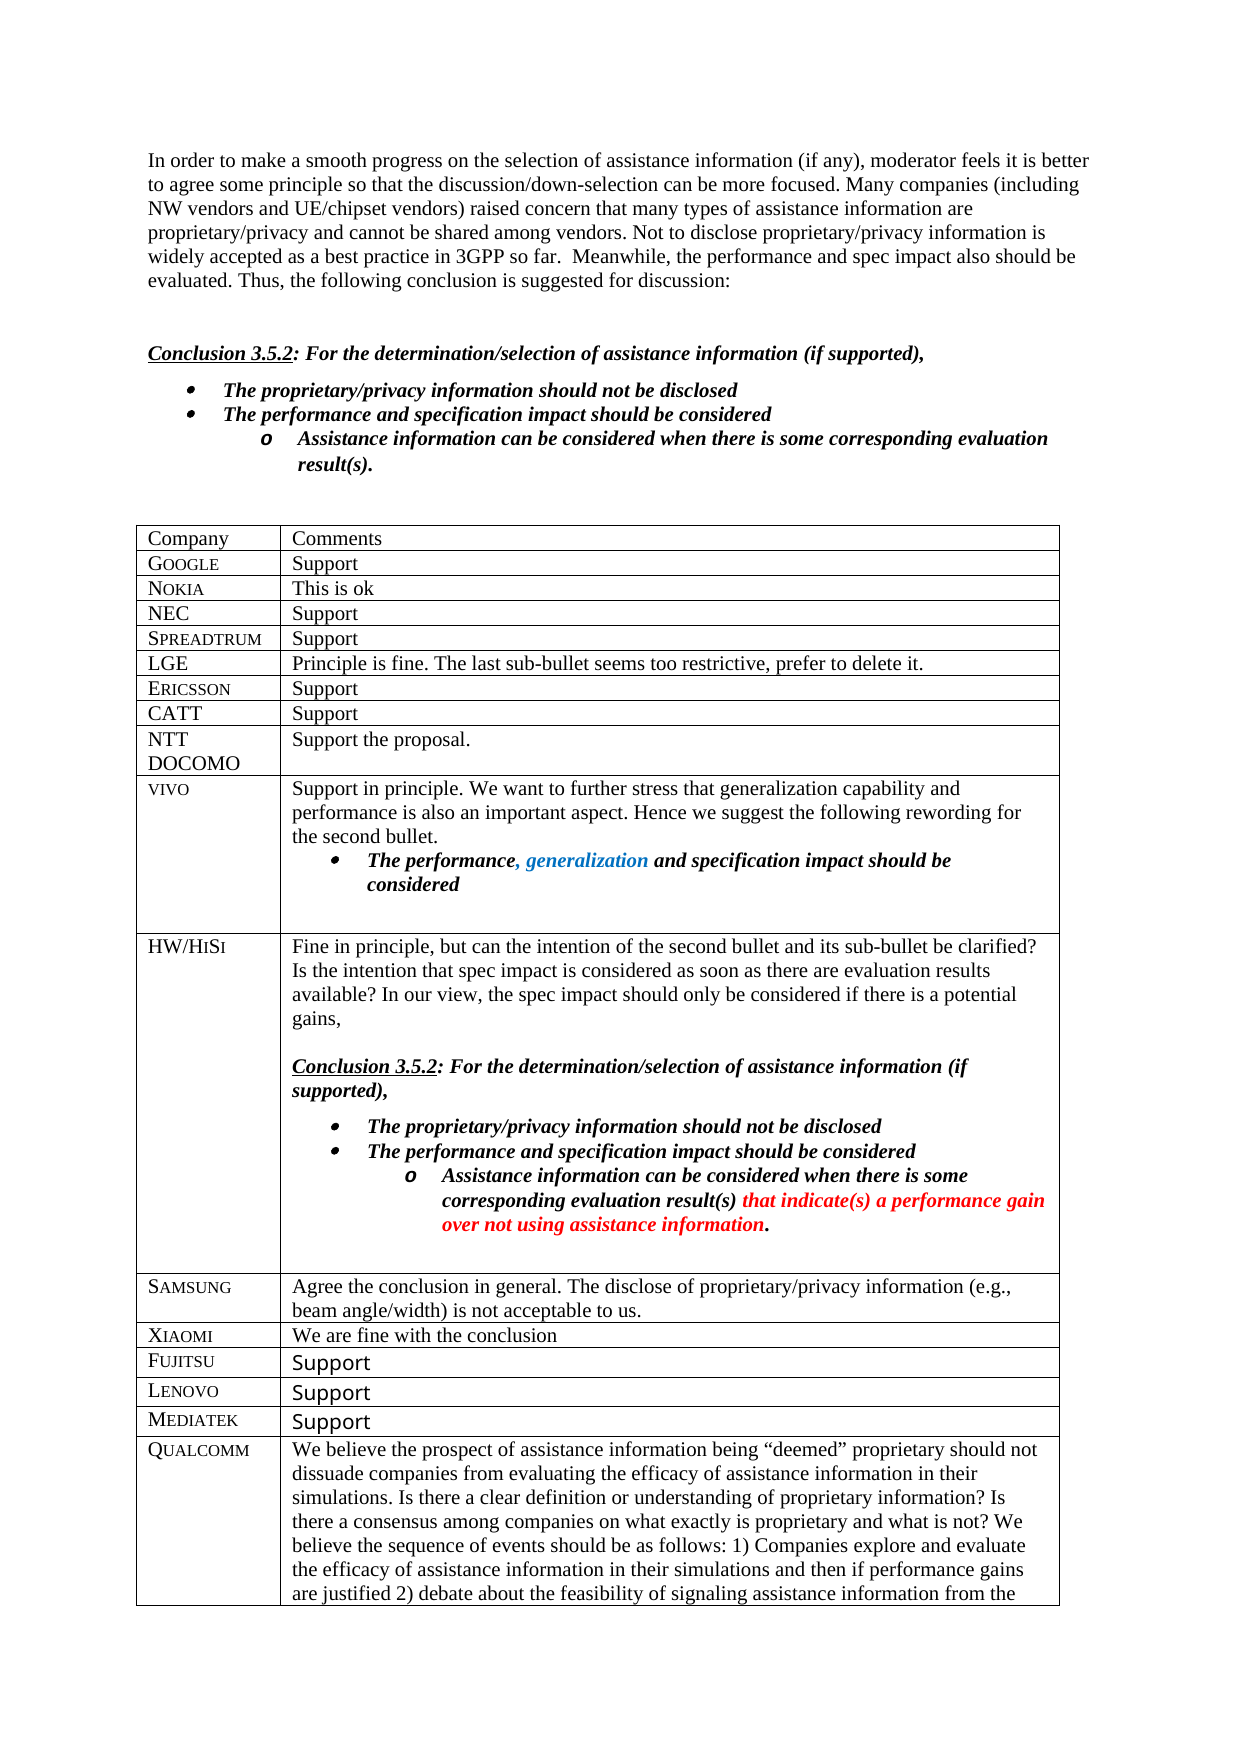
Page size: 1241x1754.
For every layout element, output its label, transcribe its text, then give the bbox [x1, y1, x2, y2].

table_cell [281, 1437, 1059, 1605]
table_cell LGE [137, 651, 280, 675]
table_cell CATT [137, 701, 280, 725]
table_cell Fine in principle, but can the intention of the second bullet and its sub-bullet be clarified? Is the intention that spec impact is considered as soon as there are evaluation results available? In our view, the spec impact should only be considered if there is a potential gains, Conclusion 3.5.2: For the determination/selection of assistance information (if supported), The proprietary/privacy information should not be disclosed The performance and specification impact should be considered Assistance information can be considered when there is some corresponding evaluation result(s) that indicate(s) a performance gain over not using assistance information. [281, 934, 1059, 1273]
table_cell We are fine with the conclusion [281, 1323, 1059, 1347]
table_cell Xiaomi [137, 1323, 280, 1347]
text Conclusion 3.5.2: For the determination/selection of assistance information (if supported), [148, 341, 1093, 365]
list Assistance information can be considered when there is some corresponding evaluation result(s). [260, 426, 1093, 476]
table_cell NEC [137, 601, 280, 625]
table_cell Samsung [137, 1274, 280, 1322]
table_cell Support [281, 1348, 1059, 1377]
table_cell vivo [137, 776, 280, 932]
table_cell Support [281, 676, 1059, 700]
table_cell Fujitsu [137, 1348, 280, 1377]
table_header Comments [281, 526, 1059, 550]
list The performance and specification impact should be considered [185, 402, 1093, 426]
text In order to make a smooth progress on the selection of assistance information (if any), moderator feels it is better to agree some principle so that the discussion/down-selection can be more focused. Many companies (including NW vendors and UE/chipset vendors) raised concern that many types of assistance information are proprietary/privacy and cannot be shared among vendors. Not to disclose proprietary/privacy information is widely accepted as a best practice in 3GPP so far. Meanwhile, the performance and spec impact also should be evaluated. Thus, the following conclusion is suggested for discussion: [148, 148, 1093, 292]
table_cell Spreadtrum [137, 626, 280, 650]
table_cell Mediatek [137, 1407, 280, 1436]
list The proprietary/privacy information should not be disclosed [185, 378, 1093, 402]
table_cell Ericsson [137, 676, 280, 700]
table_cell HW/HiSi [137, 934, 280, 1273]
table_cell Support [281, 701, 1059, 725]
table_cell Lenovo [137, 1378, 280, 1406]
table_cell Support [281, 601, 1059, 625]
table_cell Support [281, 551, 1059, 575]
table_header Company [137, 526, 280, 550]
table_cell Support the proposal. [281, 726, 1059, 774]
table_cell Support in principle. We want to further stress that generalization capability and performance is also an important aspect. Hence we suggest the following rewording for the second bullet. The performance, generalization and specification impact should be considered [281, 776, 1059, 932]
table_cell Support [281, 626, 1059, 650]
table_cell This is ok [281, 576, 1059, 600]
table_cell Qualcomm [137, 1437, 280, 1605]
table_cell NTT DOCOMO [137, 726, 280, 774]
table_cell Support [281, 1407, 1059, 1436]
table_cell Principle is fine. The last sub-bullet seems too restrictive, prefer to delete it. [281, 651, 1059, 675]
table_cell Google [137, 551, 280, 575]
table_cell Nokia [137, 576, 280, 600]
table_cell Agree the conclusion in general. The disclose of proprietary/privacy information (e.g., beam angle/width) is not acceptable to us. [281, 1274, 1059, 1322]
table_cell Support [281, 1378, 1059, 1406]
